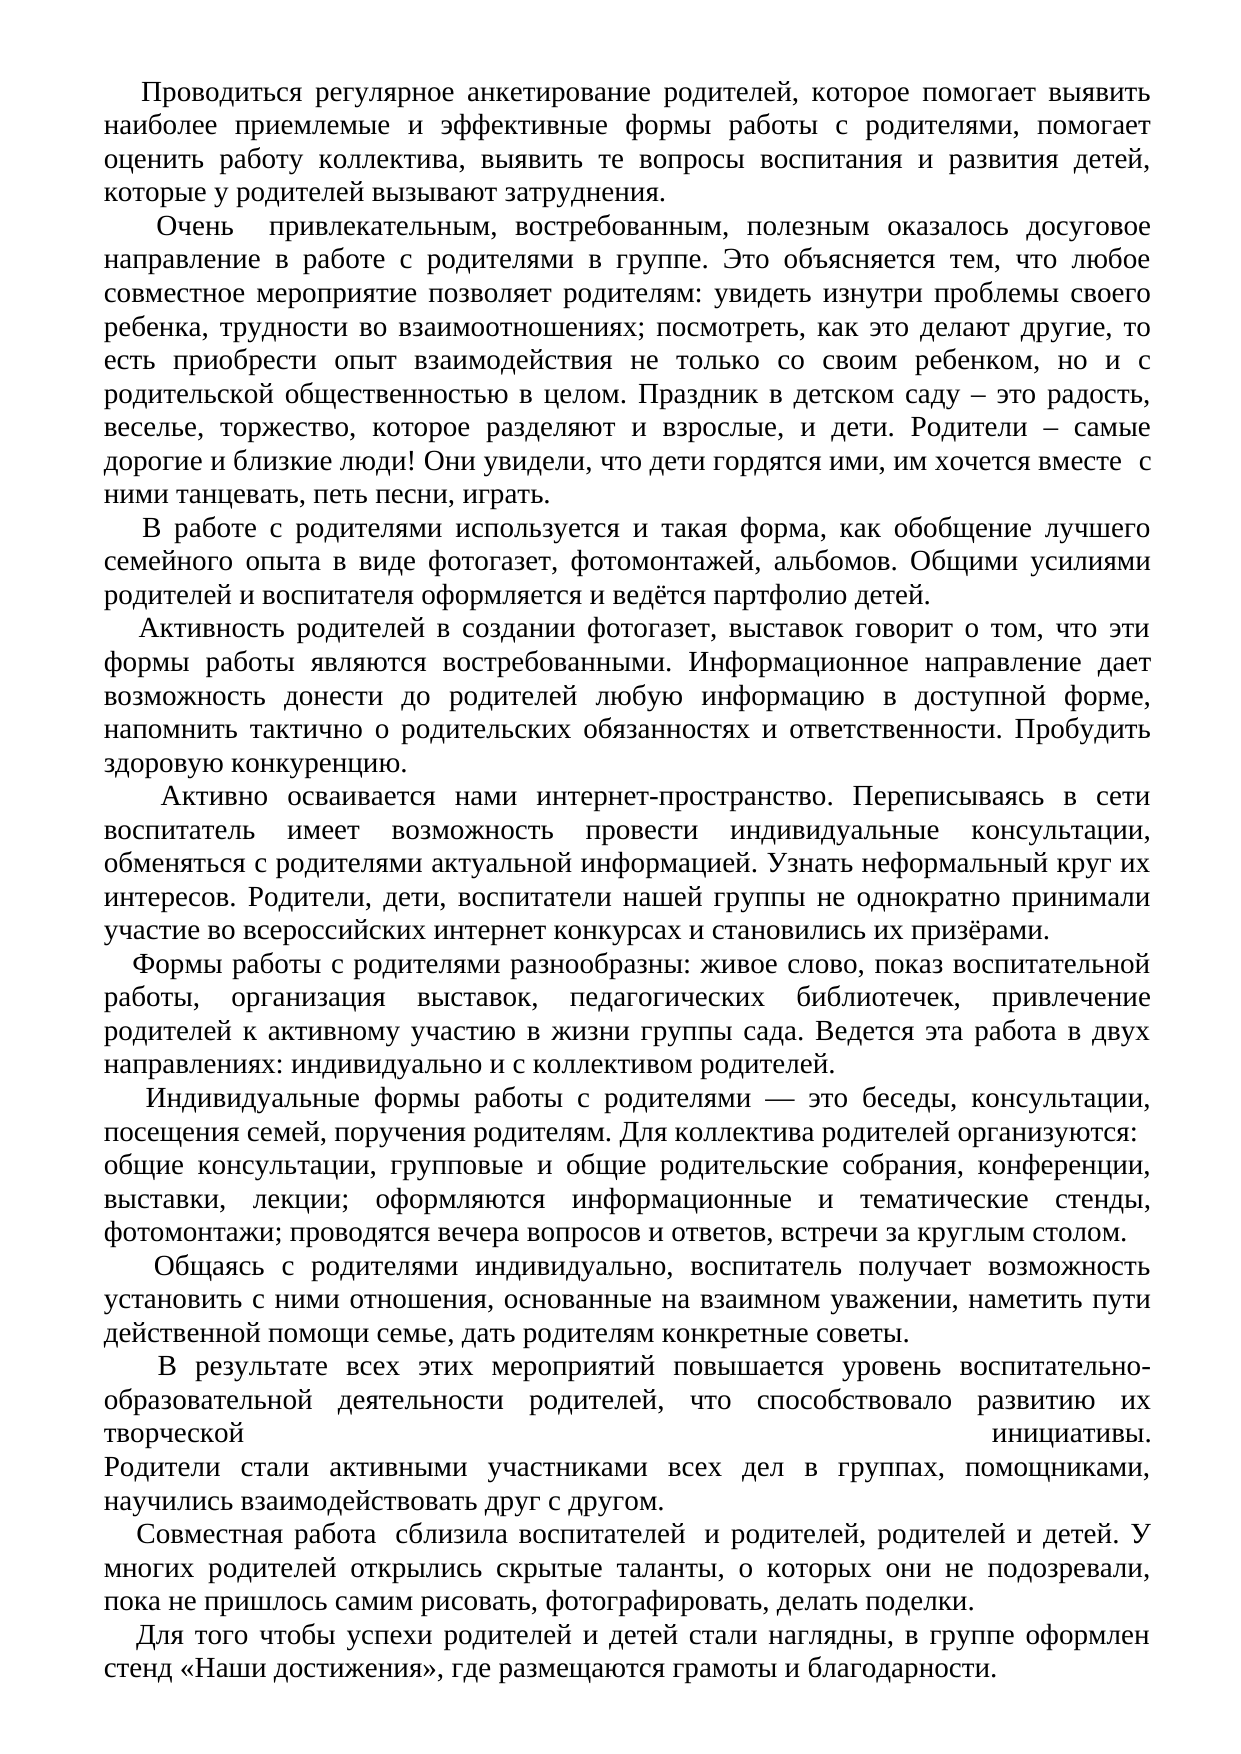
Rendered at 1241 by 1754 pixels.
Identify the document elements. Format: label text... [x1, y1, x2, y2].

text Общаясь с родителями индивидуально, воспитатель получает возможность установить с ними отношения, основанные на взаимном уважении, наметить пути действенной помощи семье, дать родителям конкретные советы. [103, 1248, 1152, 1348]
text В работе с родителями используется и такая форма, как обобщение лучшего семейного опыта в виде фотогазет, фотомонтажей, альбомов. Общими усилиями родителей и воспитателя оформляется и ведётся партфолио детей. [103, 510, 1152, 611]
text Активность родителей в создании фотогазет, выставок говорит о том, что эти формы работы являются востребованными. Информационное направление дает возможность донести до родителей любую информацию в доступной форме, напомнить тактично о родительских обязанностях и ответственности. Пробудить здоровую конкуренцию. [103, 611, 1152, 778]
text Формы работы с родителями разнообразны: живое слово, показ воспитательной работы, организация выставок, педагогических библиотечек, привлечение родителей к активному участию в жизни группы сада. Ведется эта работа в двух направлениях: индивидуально и с коллективом родителей. [103, 946, 1152, 1080]
text Проводиться регулярное анкетирование родителей, которое помогает выявить наиболее приемлемые и эффективные формы работы с родителями, помогает оценить работу коллектива, выявить те вопросы воспитания и развития детей, которые у родителей вызывают затруднения. [103, 74, 1152, 208]
text Для того чтобы успехи родителей и детей стали наглядны, в группе оформлен стенд «Наши достижения», где размещаются грамоты и благодарности. [103, 1617, 1152, 1684]
text Очень привлекательным, востребованным, полезным оказалось досуговое направление в работе с родителями в группе. Это объясняется тем, что любое совместное мероприятие позволяет родителям: увидеть изнутри проблемы своего ребенка, трудности во взаимоотношениях; посмотреть, как это делают другие, то есть приобрести опыт взаимодействия не только со своим ребенком, но и с родительской общественностью в целом. Праздник в детском саду – это радость, веселье, торжество, которое разделяют и взрослые, и дети. Родители – самые дорогие и близкие люди! Они увидели, что дети гордятся ими, им хочется вместе с ними танцевать, петь песни, играть. [103, 208, 1152, 510]
text Совместная работа сблизила воспитателей и родителей, родителей и детей. У многих родителей открылись скрытые таланты, о которых они не подозревали, пока не пришлось самим рисовать, фотографировать, делать поделки. [103, 1516, 1152, 1617]
text В результате всех этих мероприятий повышается уровень воспитательно-образовательной деятельности родителей, что способствовало развитию их творческой инициативы. Родители стали активными участниками всех дел в группах, помощниками, научились взаимодействовать друг с другом. [103, 1348, 1152, 1516]
text Активно осваивается нами интернет-пространство. Переписываясь в сети воспитатель имеет возможность провести индивидуальные консультации, обменяться с родителями актуальной информацией. Узнать неформальный круг их интересов. Родители, дети, воспитатели нашей группы не однократно принимали участие во всероссийских интернет конкурсах и становились их призёрами. [103, 778, 1152, 946]
text Индивидуальные формы работы с родителями — это беседы, консультации, посещения семей, поручения родителям. Для коллектива родителей организуются: общие консультации, групповые и общие родительские собрания, конференции, выставки, лекции; оформляются информационные и тематические стенды, фотомонтажи; проводятся вечера вопросов и ответов, встречи за круглым столом. [103, 1080, 1152, 1248]
